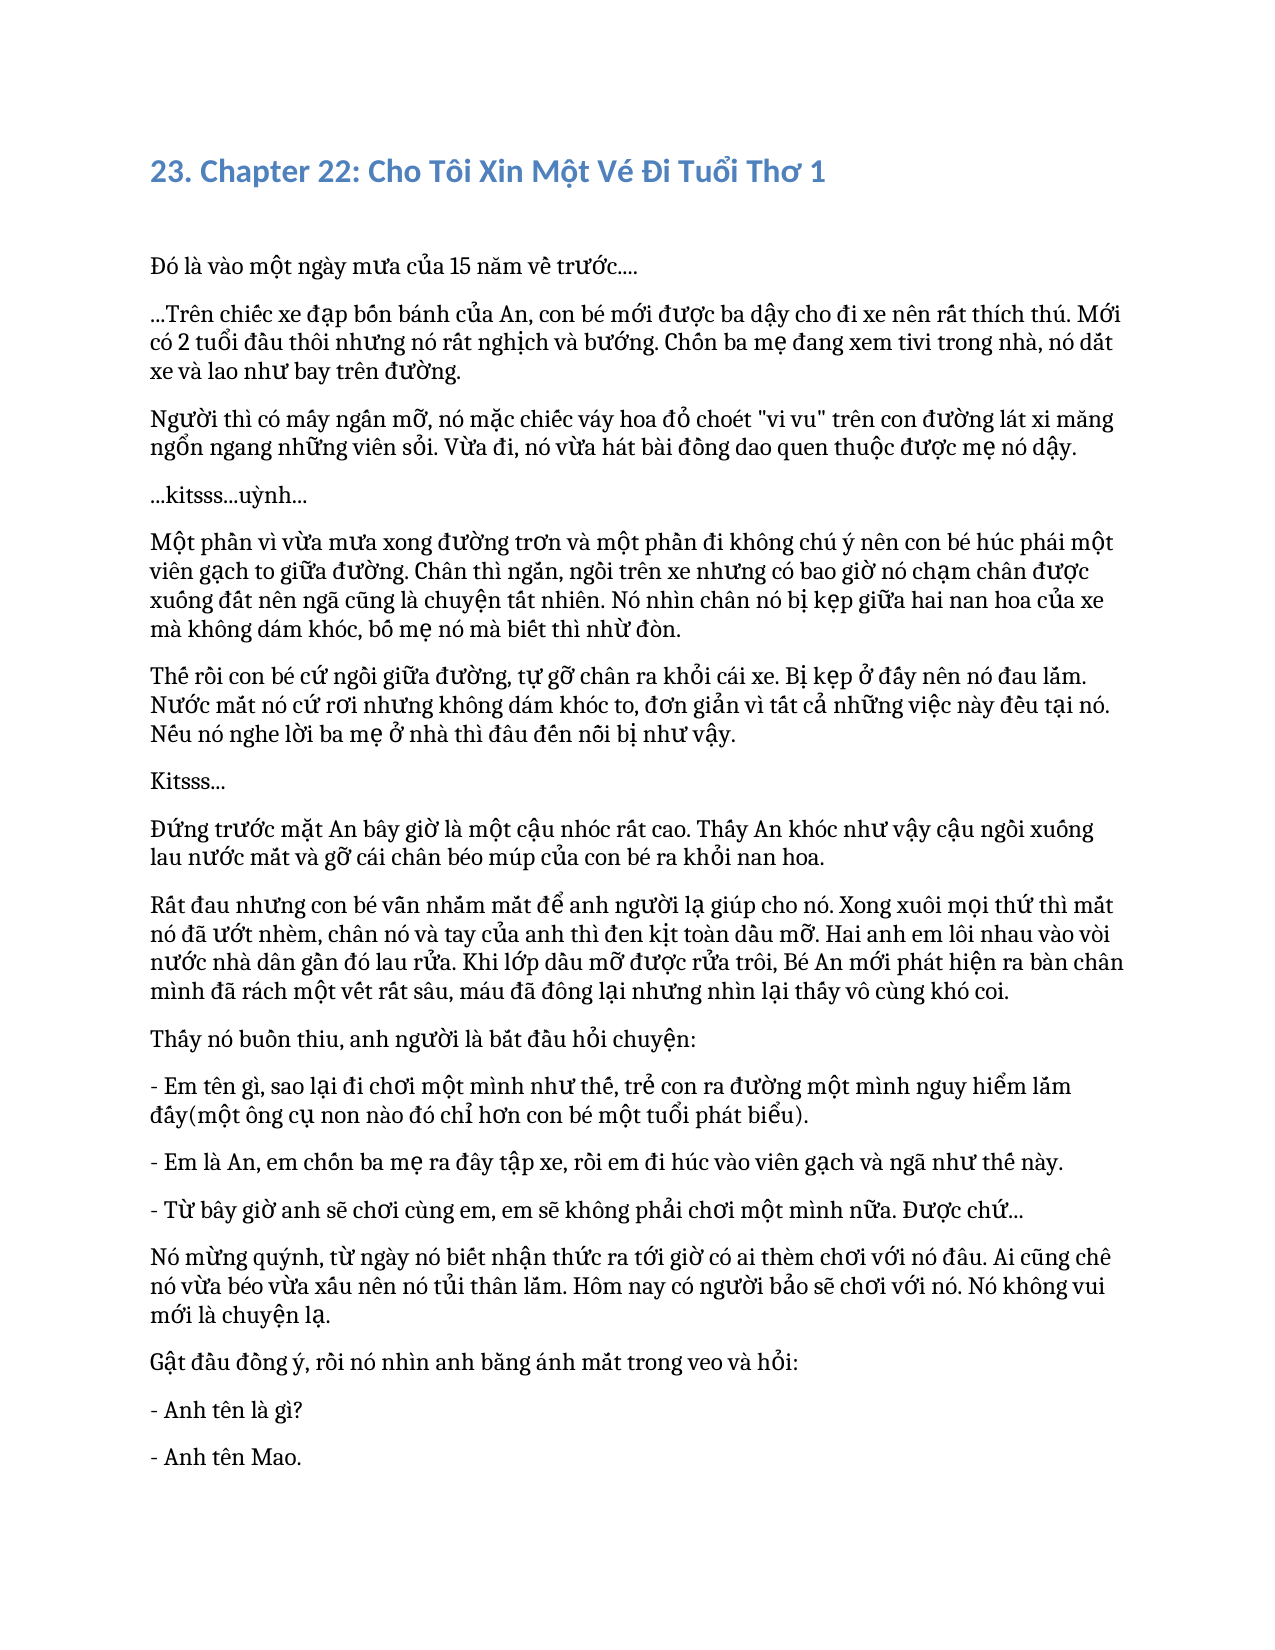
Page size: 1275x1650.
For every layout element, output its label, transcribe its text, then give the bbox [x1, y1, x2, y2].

text Đó là vào một ngày mưa của 15 năm về trước.... [150, 194, 1125, 281]
text Nó mừng quýnh, từ ngày nó biết nhận thức ra tới giờ có ai thèm chơi với nó đâu. Ai cũng chê nó vừa béo vừa xấu nên nó tủi thân lắm. Hôm nay có người bảo sẽ chơi với nó. Nó không vui mới là chuyện lạ. [150, 1243, 1125, 1329]
text ...Trên chiếc xe đạp bốn bánh của An, con bé mới được ba dậy cho đi xe nên rất thích thú. Mới có 2 tuổi đầu thôi nhưng nó rất nghịch và bướng. Chốn ba mẹ đang xem tivi trong nhà, nó dắt xe và lao như bay trên đường. [150, 299, 1125, 386]
text Gật đầu đồng ý, rồi nó nhìn anh bằng ánh mắt trong veo và hỏi: [150, 1348, 1125, 1377]
text - Từ bây giờ anh sẽ chơi cùng em, em sẽ không phải chơi một mình nữa. Được chứ... [150, 1196, 1125, 1224]
text Kitsss... [150, 767, 1125, 796]
text Đứng trước mặt An bây giờ là một cậu nhóc rất cao. Thấy An khóc như vậy cậu ngồi xuống lau nước mắt và gỡ cái chân béo múp của con bé ra khỏi nan hoa. [150, 814, 1125, 872]
text Thấy nó buồn thiu, anh người là bắt đầu hỏi chuyện: [150, 1024, 1125, 1053]
subtitle 23. Chapter 22: Cho Tôi Xin Một Vé Đi Tuổi Thơ 1 [150, 150, 1125, 191]
text - Em tên gì, sao lại đi chơi một mình như thế, trẻ con ra đường một mình nguy hiểm lắm đấy(một ông cụ non nào đó chỉ hơn con bé một tuổi phát biểu). [150, 1072, 1125, 1129]
text Người thì có mấy ngấn mỡ, nó mặc chiếc váy hoa đỏ choét "vi vu" trên con đường lát xi măng ngổn ngang những viên sỏi. Vừa đi, nó vừa hát bài đồng dao quen thuộc được mẹ nó dậy. [150, 404, 1125, 462]
text ...kitsss...uỳnh... [150, 481, 1125, 509]
text Thế rồi con bé cứ ngồi giữa đường, tự gỡ chân ra khỏi cái xe. Bị kẹp ở đấy nên nó đau lắm. Nước mắt nó cứ rơi nhưng không dám khóc to, đơn giản vì tất cả những việc này đều tại nó. Nếu nó nghe lời ba mẹ ở nhà thì đâu đến nỗi bị như vậy. [150, 662, 1125, 748]
text - Anh tên Mao. [150, 1443, 1125, 1472]
text - Anh tên là gì? [150, 1396, 1125, 1424]
text Rất đau nhưng con bé vẫn nhắm mắt để anh người lạ giúp cho nó. Xong xuôi mọi thứ thì mắt nó đã ướt nhèm, chân nó và tay của anh thì đen kịt toàn dầu mỡ. Hai anh em lôi nhau vào vòi nước nhà dân gần đó lau rửa. Khi lớp dầu mỡ được rửa trôi, Bé An mới phát hiện ra bàn chân mình đã rách một vết rất sâu, máu đã đông lại nhưng nhìn lại thấy vô cùng khó coi. [150, 891, 1125, 1006]
text Một phần vì vừa mưa xong đường trơn và một phần đi không chú ý nên con bé húc phái một viên gạch to giữa đường. Chân thì ngắn, ngồi trên xe nhưng có bao giờ nó chạm chân được xuống đất nên ngã cũng là chuyện tất nhiên. Nó nhìn chân nó bị kẹp giữa hai nan hoa của xe mà không dám khóc, bố mẹ nó mà biết thì nhừ đòn. [150, 528, 1125, 643]
text - Em là An, em chốn ba mẹ ra đây tập xe, rồi em đi húc vào viên gạch và ngã như thế này. [150, 1148, 1125, 1177]
